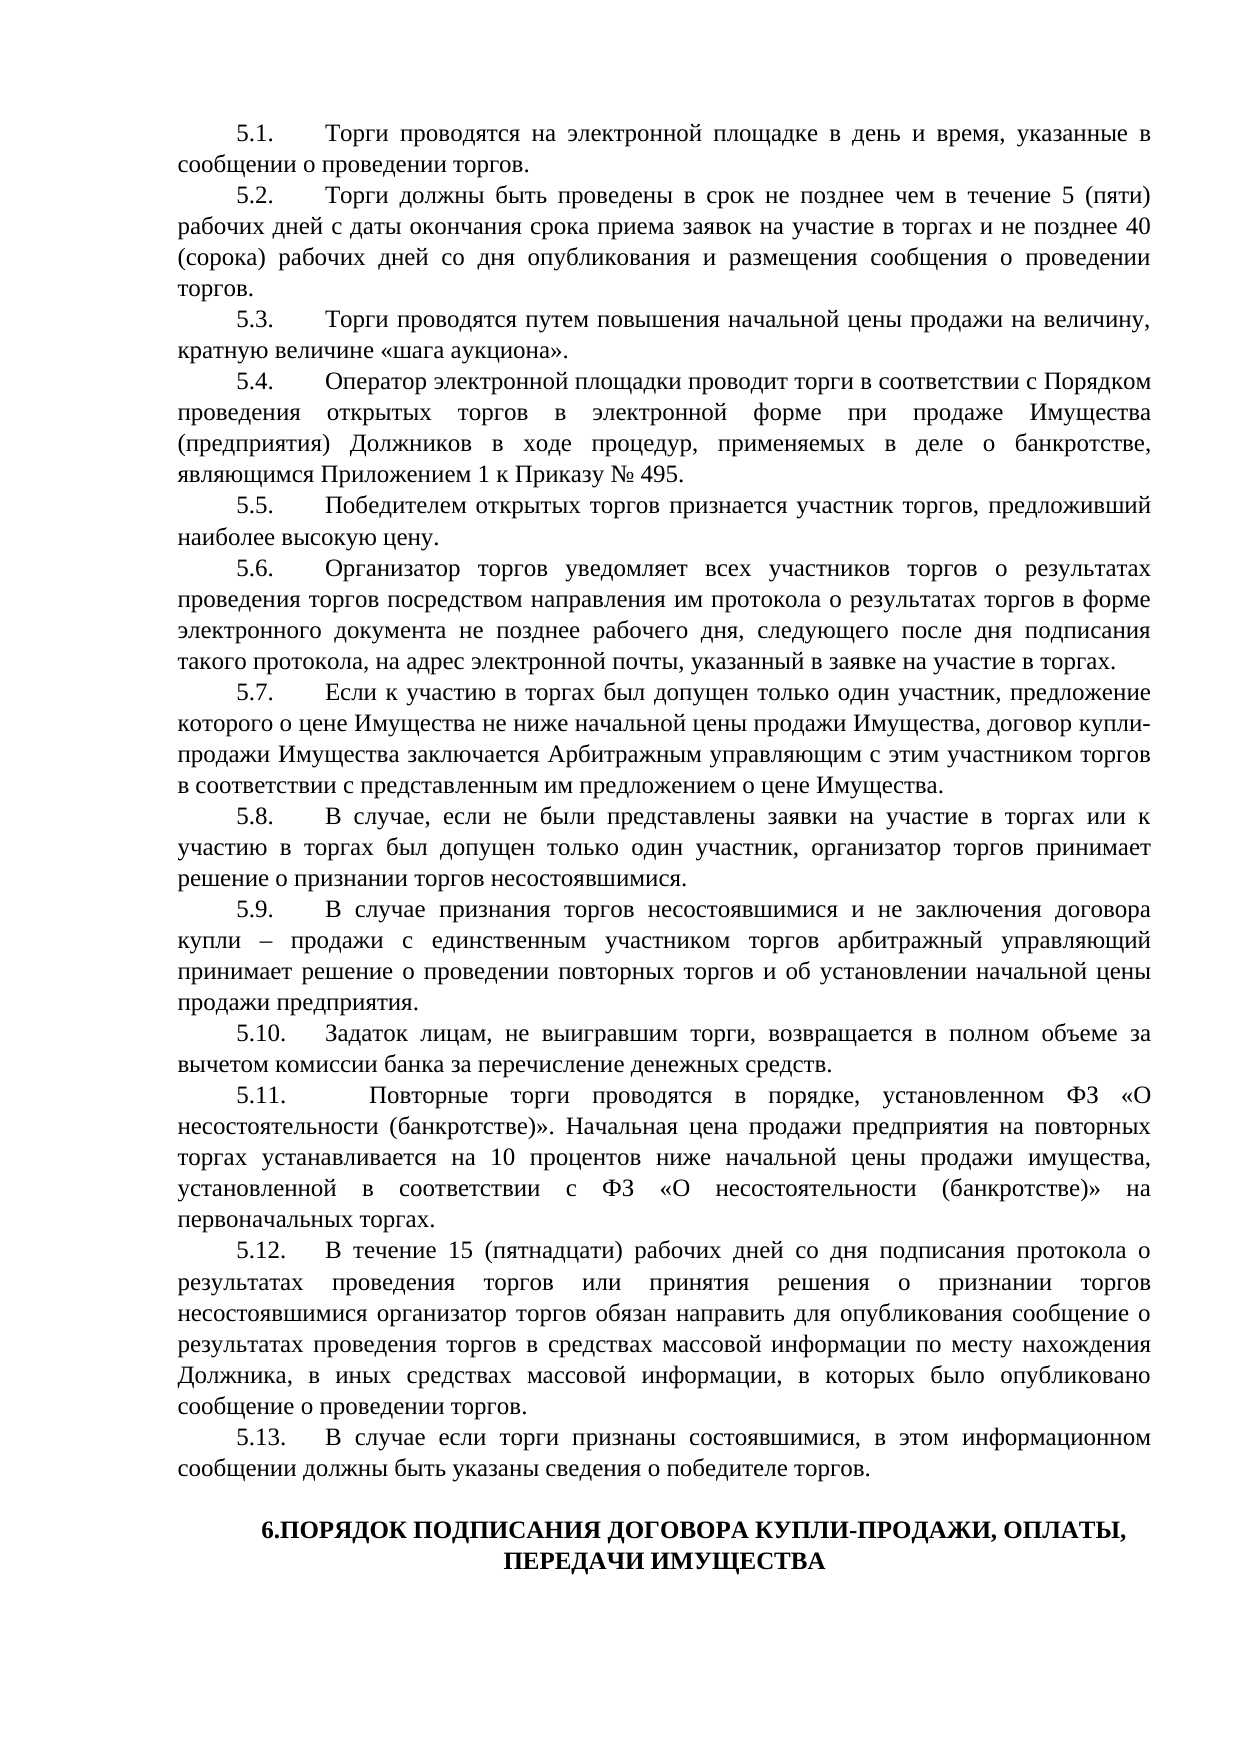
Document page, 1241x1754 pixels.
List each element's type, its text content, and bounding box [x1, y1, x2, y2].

text 5.12. В течение 15 (пятнадцати) рабочих дней со дня подписания протокола о результатах проведения торгов или принятия решения о признании торгов несостоявшимися организатор торгов обязан направить для опубликования сообщение о результатах проведения торгов в средствах массовой информации по месту нахождения Должника, в иных средствах массовой информации, в которых было опубликовано сообщение о проведении торгов. [177, 1236, 1152, 1419]
text 5.1. Торги проводятся на электронной площадке в день и время, указанные в сообщении о проведении торгов. [177, 118, 1152, 178]
text 5.9. В случае признания торгов несостоявшимися и не заключения договора купли – продажи с единственным участником торгов арбитражный управляющий принимает решение о проведении повторных торгов и об установлении начальной цены продажи предприятия. [177, 894, 1152, 1016]
text 5.11. Повторные торги проводятся в порядке, установленном ФЗ «О несостоятельности (банкротстве)». Начальная цена продажи предприятия на повторных торгах устанавливается на 10 процентов ниже начальной цены продажи имущества, установленной в соответствии с ФЗ «О несостоятельности (банкротстве)» на первоначальных торгах. [177, 1080, 1152, 1233]
text 5.2. Торги должны быть проведены в срок не позднее чем в течение 5 (пяти) рабочих дней с даты окончания срока приема заявок на участие в торгах и не позднее 40 (сорока) рабочих дней со дня опубликования и размещения сообщения о проведении торгов. [177, 180, 1152, 302]
text 6.ПОРЯДОК ПОДПИСАНИЯ ДОГОВОРА КУПЛИ-ПРОДАЖИ, ОПЛАТЫ, ПЕРЕДАЧИ ИМУЩЕСТВА [177, 1515, 1152, 1575]
text 5.5. Победителем открытых торгов признается участник торгов, предложивший наиболее высокую цену. [177, 491, 1152, 550]
text 5.7. Если к участию в торгах был допущен только один участник, предложение которого о цене Имущества не ниже начальной цены продажи Имущества, договор купли-продажи Имущества заключается Арбитражным управляющим с этим участником торгов в соответствии с представленным им предложением о цене Имущества. [177, 677, 1152, 799]
text 5.4. Оператор электронной площадки проводит торги в соответствии с Порядком проведения открытых торгов в электронной форме при продаже Имущества (предприятия) Должников в ходе процедур, применяемых в деле о банкротстве, являющимся Приложением 1 к Приказу № 495. [177, 366, 1152, 488]
text 5.10. Задаток лицам, не выигравшим торги, возвращается в полном объеме за вычетом комиссии банка за перечисление денежных средств. [177, 1018, 1152, 1078]
text 5.13. В случае если торги признаны состоявшимися, в этом информационном сообщении должны быть указаны сведения о победителе торгов. [177, 1422, 1152, 1482]
text 5.6. Организатор торгов уведомляет всех участников торгов о результатах проведения торгов посредством направления им протокола о результатах торгов в форме электронного документа не позднее рабочего дня, следующего после дня подписания такого протокола, на адрес электронной почты, указанный в заявке на участие в торгах. [177, 553, 1152, 674]
text 5.3. Торги проводятся путем повышения начальной цены продажи на величину, кратную величине «шага аукциона». [177, 304, 1152, 364]
text 5.8. В случае, если не были представлены заявки на участие в торгах или к участию в торгах был допущен только один участник, организатор торгов принимает решение о признании торгов несостоявшимися. [177, 801, 1152, 892]
